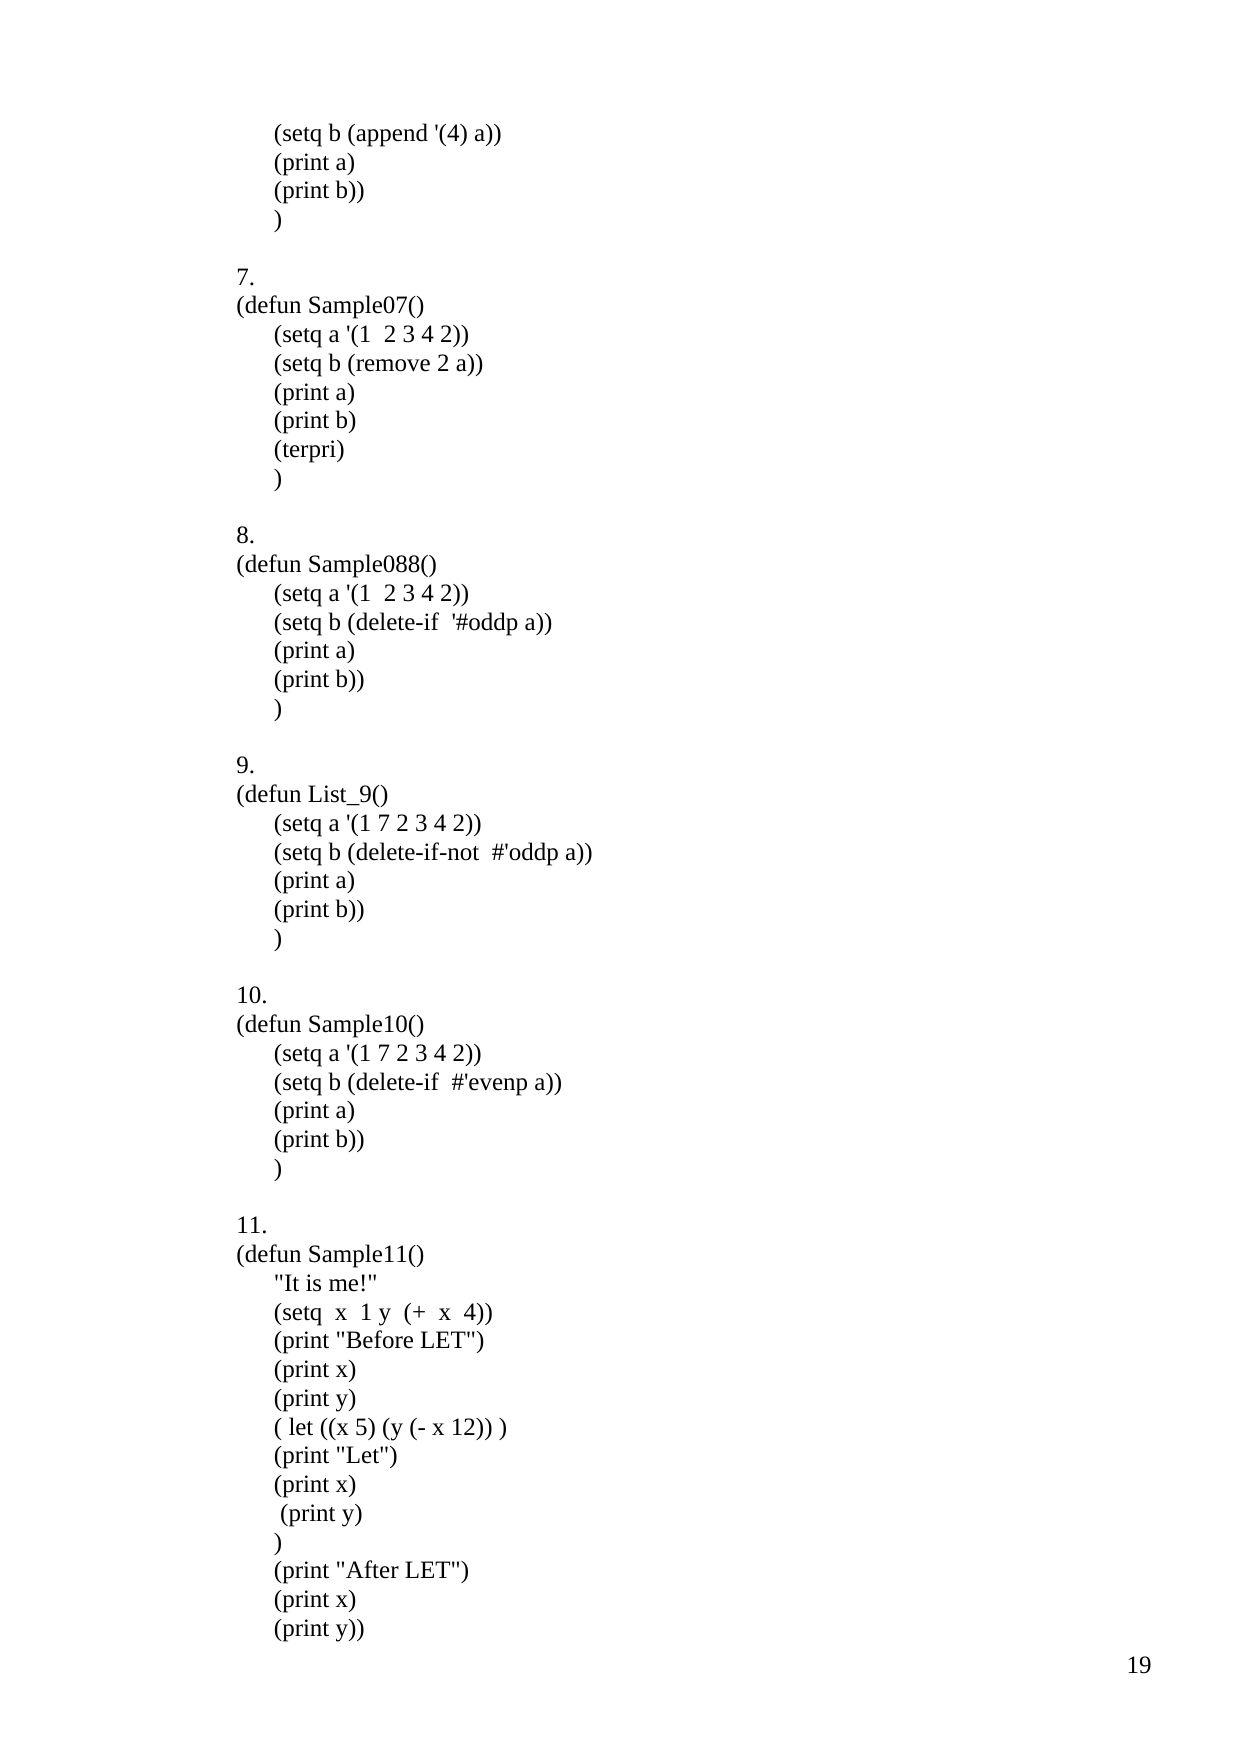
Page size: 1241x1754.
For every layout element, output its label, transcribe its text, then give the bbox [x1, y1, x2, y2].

text (terpri) [274, 434, 1152, 463]
text (print x) [274, 1584, 1152, 1613]
text (setq b (delete-if-not #'oddp a)) [274, 837, 1152, 866]
text ) [274, 204, 1152, 233]
text "It is me!" [274, 1268, 1152, 1297]
text ) [274, 463, 1152, 492]
text (defun Sample10() [236, 1009, 1152, 1038]
text (print a) [274, 147, 1152, 176]
text (print "After LET") [274, 1556, 1152, 1584]
text (print "Before LET") [274, 1326, 1152, 1354]
text (print a) [274, 636, 1152, 664]
text (print b)) [274, 176, 1152, 204]
text (print b) [274, 406, 1152, 434]
text (print y)) [274, 1613, 1152, 1642]
text (print x) [274, 1469, 1152, 1498]
text (setq b (append '(4) a)) [274, 118, 1152, 147]
text (defun Sample07() [236, 291, 1152, 319]
text ( let ((x 5) (y (- x 12)) ) [274, 1412, 1152, 1441]
text (print a) [274, 377, 1152, 406]
text (print "Let") [274, 1441, 1152, 1469]
text (defun List_9() [236, 779, 1152, 808]
text (setq b (delete-if '#oddp a)) [274, 607, 1152, 636]
text (print a) [274, 866, 1152, 894]
text (print b)) [274, 1124, 1152, 1153]
text (defun Sample088() [236, 549, 1152, 578]
text (setq a '(1 7 2 3 4 2)) [274, 1038, 1152, 1067]
text (print y) [274, 1498, 1152, 1527]
text (print b)) [274, 894, 1152, 923]
text (setq x 1 y (+ x 4)) [274, 1297, 1152, 1326]
text (print x) [274, 1354, 1152, 1383]
text ) [274, 1153, 1152, 1182]
text (setq a '(1 2 3 4 2)) [274, 578, 1152, 607]
text ) [274, 923, 1152, 952]
text (setq a '(1 7 2 3 4 2)) [274, 808, 1152, 837]
text ) [274, 1527, 1152, 1556]
text (defun Sample11() [236, 1239, 1152, 1268]
text (print a) [274, 1096, 1152, 1124]
text ) [274, 693, 1152, 722]
text (print b)) [274, 664, 1152, 693]
text (setq b (delete-if #'evenp a)) [274, 1067, 1152, 1096]
text (setq a '(1 2 3 4 2)) [274, 319, 1152, 348]
text (setq b (remove 2 a)) [274, 348, 1152, 377]
text (print y) [274, 1383, 1152, 1412]
